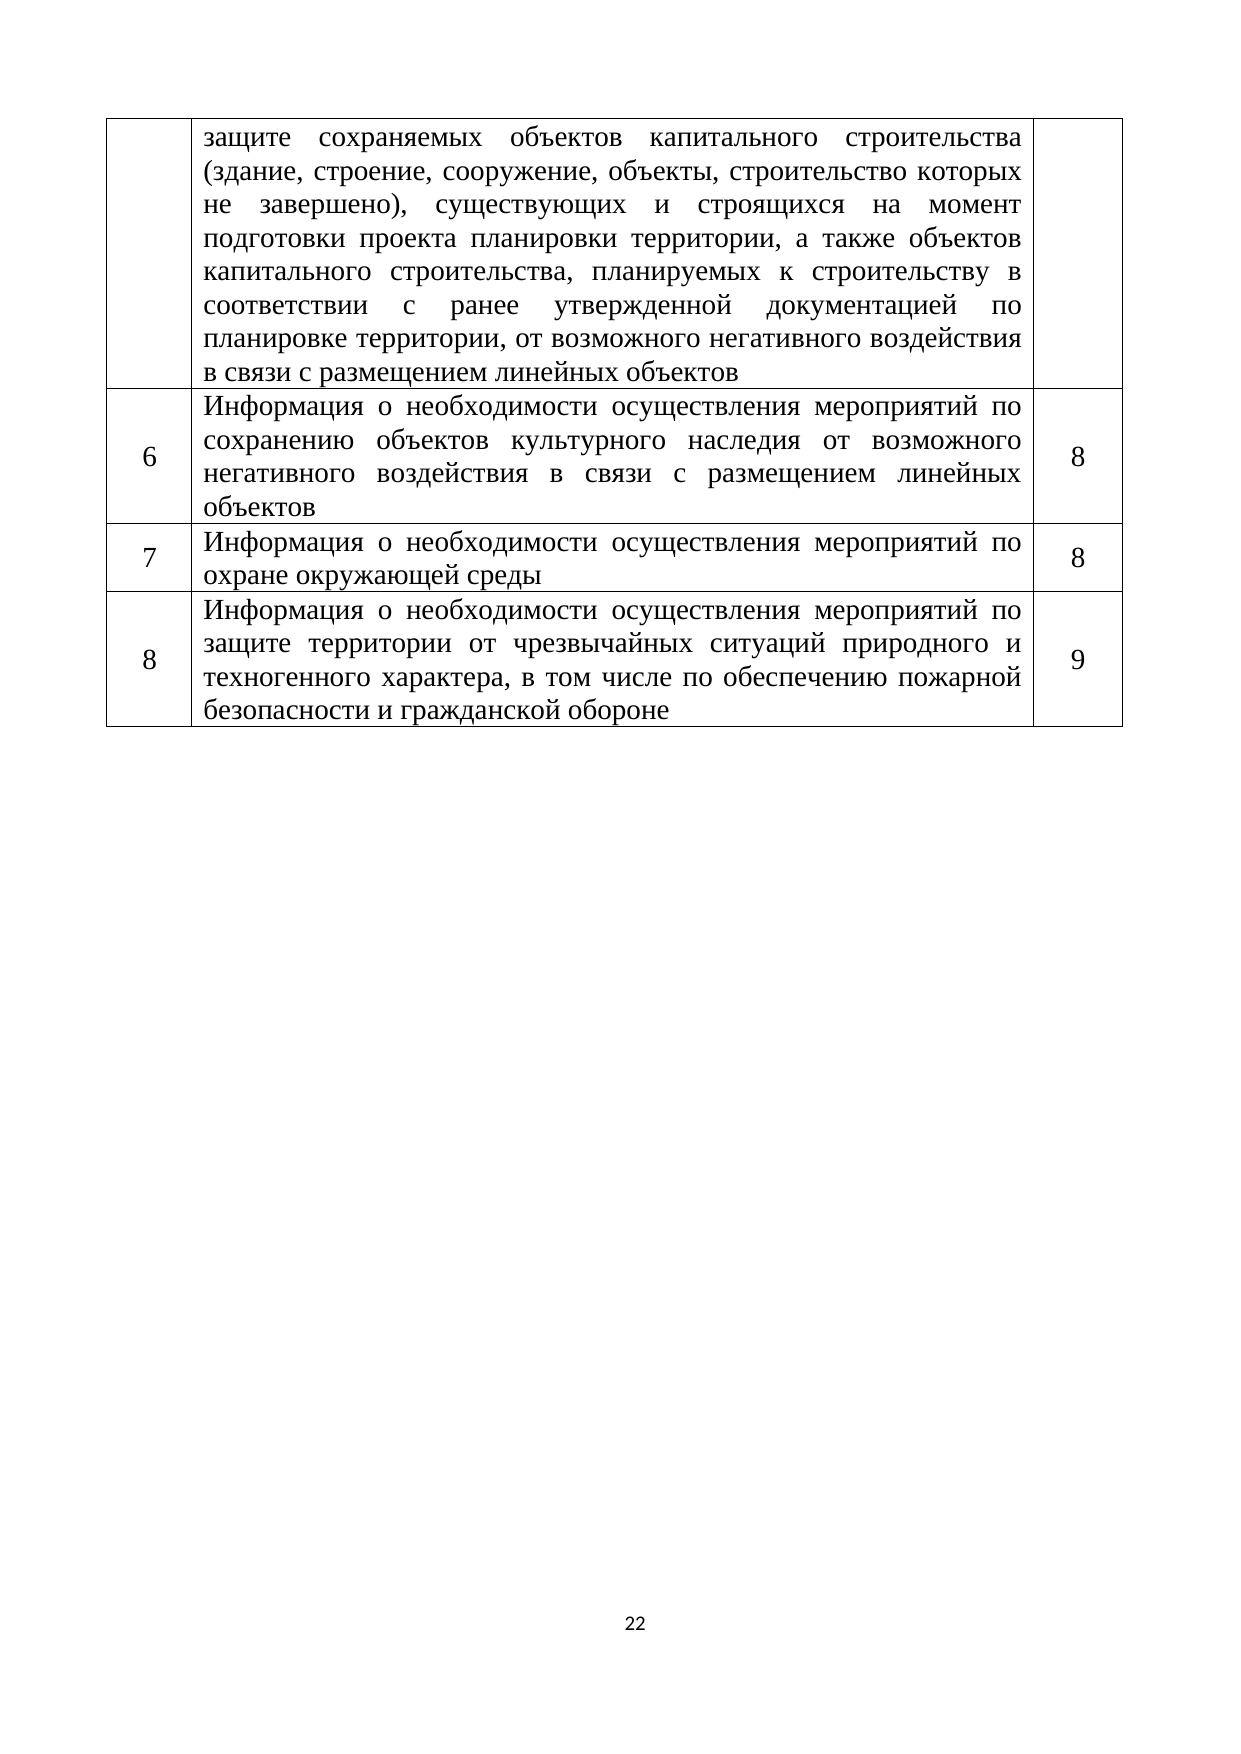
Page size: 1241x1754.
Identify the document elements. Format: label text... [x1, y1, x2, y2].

table_cell 8 [107, 592, 191, 726]
table_cell 8 [1034, 119, 1122, 387]
table_cell Информация о необходимости осуществления мероприятий по охране окружающей среды [192, 524, 1033, 591]
table_cell 8 [1034, 524, 1122, 591]
table_cell 8 [1034, 389, 1122, 523]
table_cell Информация о необходимости осуществления мероприятий по защите территории от чрезвычайных ситуаций природного и техногенного характера, в том числе по обеспечению пожарной безопасности и гражданской обороне [192, 592, 1033, 726]
table_cell 7 [107, 524, 191, 591]
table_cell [192, 119, 1033, 387]
table_cell 6 [107, 389, 191, 523]
table_cell 9 [1034, 592, 1122, 726]
table_cell Информация о необходимости осуществления мероприятий по сохранению объектов культурного наследия от возможного негативного воздействия в связи с размещением линейных объектов [192, 389, 1033, 523]
table_cell 5 [107, 119, 191, 387]
